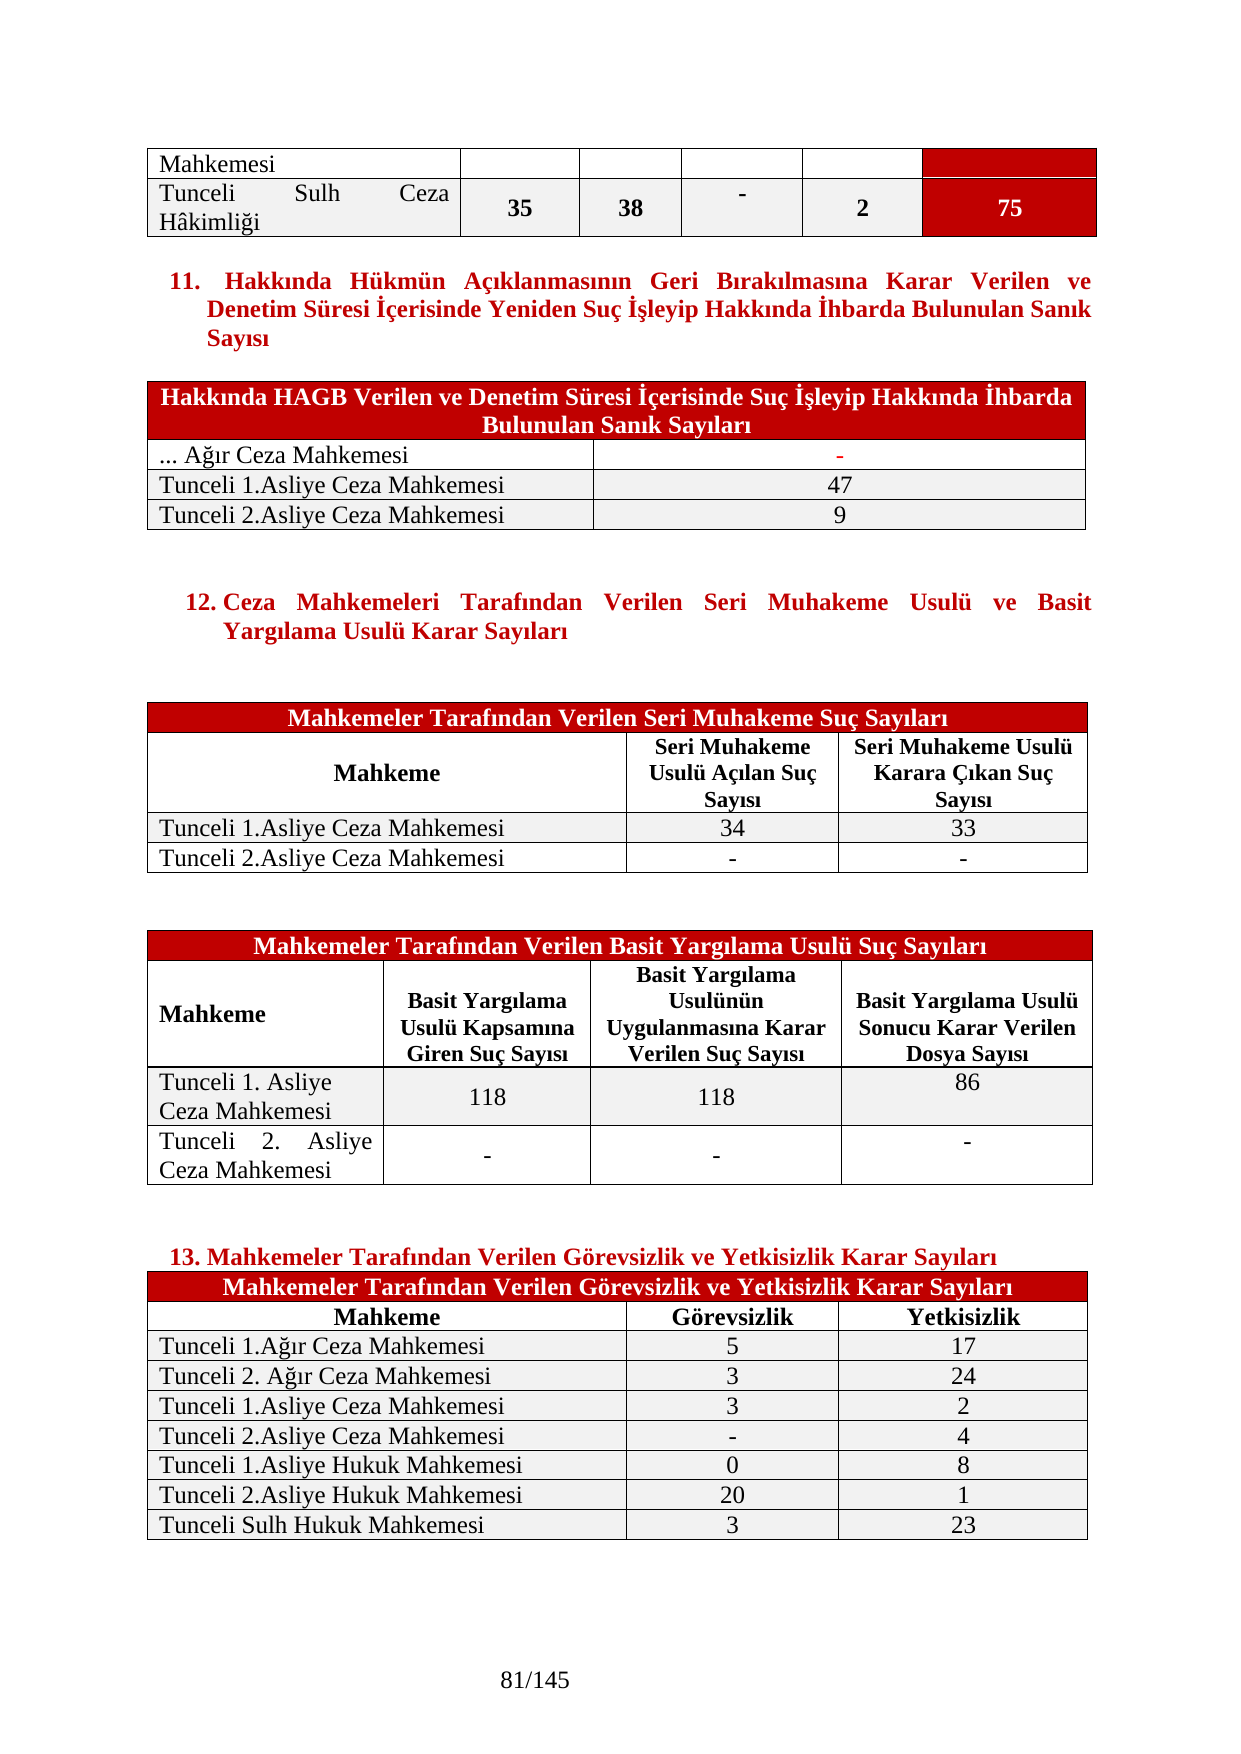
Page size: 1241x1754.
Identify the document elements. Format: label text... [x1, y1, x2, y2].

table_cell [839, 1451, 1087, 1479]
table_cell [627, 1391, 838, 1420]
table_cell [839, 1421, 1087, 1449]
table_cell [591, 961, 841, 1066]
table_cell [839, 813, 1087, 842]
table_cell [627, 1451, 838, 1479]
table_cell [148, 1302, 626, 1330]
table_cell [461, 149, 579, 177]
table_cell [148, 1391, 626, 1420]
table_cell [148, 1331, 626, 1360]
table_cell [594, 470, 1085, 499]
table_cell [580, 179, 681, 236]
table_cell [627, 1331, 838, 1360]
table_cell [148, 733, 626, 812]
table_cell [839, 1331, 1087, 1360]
list Hakkında Hükmün Açıklanmasının Geri Bırakılmasına Karar Verilen ve Denetim Süresi İçerisinde Yeniden Suç İşleyip Hakkında İhbarda Bulunulan Sanık Sayısı [169, 266, 1093, 352]
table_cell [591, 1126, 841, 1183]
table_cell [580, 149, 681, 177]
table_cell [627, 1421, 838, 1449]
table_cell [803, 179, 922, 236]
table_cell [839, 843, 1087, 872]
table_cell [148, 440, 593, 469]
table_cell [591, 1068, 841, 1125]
list Ceza Mahkemeleri Tarafından Verilen Seri Muhakeme Usulü ve Basit Yargılama Usulü Karar Sayıları [185, 587, 1093, 645]
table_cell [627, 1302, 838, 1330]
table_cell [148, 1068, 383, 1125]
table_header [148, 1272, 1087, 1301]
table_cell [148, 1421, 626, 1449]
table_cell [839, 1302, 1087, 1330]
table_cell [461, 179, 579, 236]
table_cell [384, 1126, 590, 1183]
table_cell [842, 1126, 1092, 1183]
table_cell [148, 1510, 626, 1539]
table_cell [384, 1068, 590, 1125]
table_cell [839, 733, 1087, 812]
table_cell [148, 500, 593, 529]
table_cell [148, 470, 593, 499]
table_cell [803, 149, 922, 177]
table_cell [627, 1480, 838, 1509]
list Mahkemeler Tarafından Verilen Görevsizlik ve Yetkisizlik Karar Sayıları [169, 1242, 1093, 1271]
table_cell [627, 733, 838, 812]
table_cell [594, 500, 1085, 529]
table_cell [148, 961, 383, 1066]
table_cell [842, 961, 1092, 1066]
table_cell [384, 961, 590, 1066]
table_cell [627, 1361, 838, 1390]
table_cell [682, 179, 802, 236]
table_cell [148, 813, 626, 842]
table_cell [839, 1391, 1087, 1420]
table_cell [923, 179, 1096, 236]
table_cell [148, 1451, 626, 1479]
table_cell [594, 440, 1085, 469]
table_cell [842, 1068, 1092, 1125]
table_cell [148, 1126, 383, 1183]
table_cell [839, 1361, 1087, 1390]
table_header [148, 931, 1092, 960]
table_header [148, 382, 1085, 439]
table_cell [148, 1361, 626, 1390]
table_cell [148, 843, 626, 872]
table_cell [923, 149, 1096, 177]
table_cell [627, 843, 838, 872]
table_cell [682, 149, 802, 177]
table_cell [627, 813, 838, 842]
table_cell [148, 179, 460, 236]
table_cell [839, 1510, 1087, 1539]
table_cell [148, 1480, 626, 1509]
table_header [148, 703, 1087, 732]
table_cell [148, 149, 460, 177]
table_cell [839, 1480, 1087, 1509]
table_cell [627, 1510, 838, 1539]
